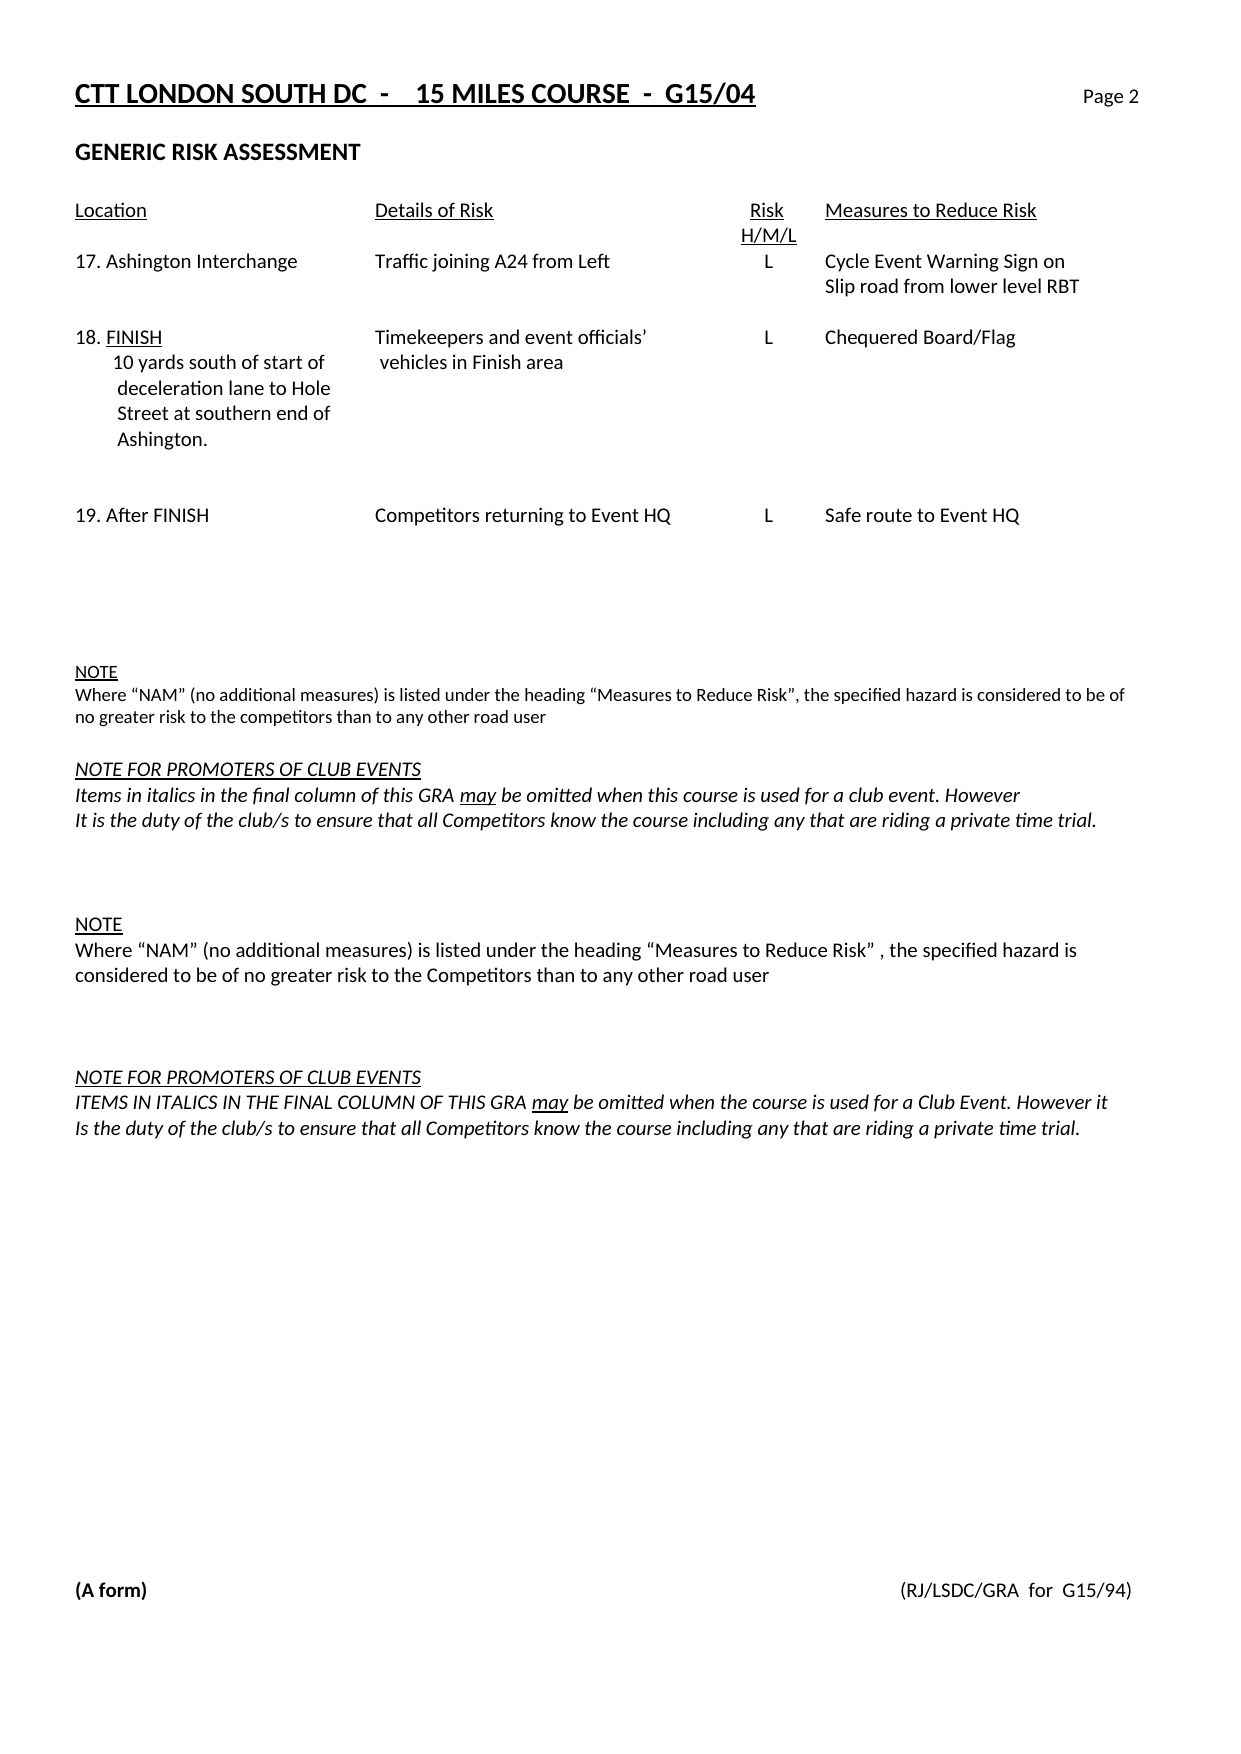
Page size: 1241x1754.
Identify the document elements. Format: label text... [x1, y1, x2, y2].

text It is the duty of the club/s to ensure that all Competitors know the course including any that are riding a private time trial. [75, 807, 1165, 833]
text Street at southern end of [75, 400, 1165, 426]
text considered to be of no greater risk to the Competitors than to any other road user [75, 962, 1165, 988]
text 19. After FINISH Competitors returning to Event HQ L Safe route to Event HQ [75, 502, 1165, 527]
text (A form) (RJ/LSDC/GRA for G15/94) [75, 1578, 1165, 1603]
text Items in italics in the final column of this GRA may be omitted when this course is used for a club event. However [75, 782, 1165, 807]
text 10 yards south of start of vehicles in Finish area [75, 349, 1165, 375]
text NOTE [75, 660, 1165, 683]
text H/M/L [75, 222, 1165, 248]
text 17. Ashington Interchange Traffic joining A24 from Left L Cycle Event Warning Sign on [75, 248, 1165, 273]
text NOTE [75, 912, 1165, 937]
text Is the duty of the club/s to ensure that all Competitors know the course including any that are riding a private time trial. [75, 1115, 1165, 1140]
text Where “NAM” (no additional measures) is listed under the heading “Measures to Reduce Risk”, the specified hazard is considered to be of [75, 683, 1165, 706]
text Where “NAM” (no additional measures) is listed under the heading “Measures to Reduce Risk” , the specified hazard is [75, 937, 1165, 962]
text Ashington. [75, 426, 1165, 451]
text NOTE FOR PROMOTERS OF CLUB EVENTS [75, 1064, 1165, 1089]
text GENERIC RISK ASSESSMENT [75, 136, 1165, 167]
text Location Details of Risk Risk Measures to Reduce Risk [75, 197, 1165, 222]
text Slip road from lower level RBT [75, 273, 1165, 299]
text no greater risk to the competitors than to any other road user [75, 706, 1165, 728]
text CTT LONDON SOUTH DC - 15 MILES COURSE - G15/04 Page 2 [75, 75, 1165, 111]
text ITEMS IN ITALICS IN THE FINAL COLUMN OF THIS GRA may be omitted when the course is used for a Club Event. However it [75, 1089, 1165, 1115]
text 18. FINISH Timekeepers and event officials’ L Chequered Board/Flag [75, 324, 1165, 349]
text deceleration lane to Hole [75, 375, 1165, 400]
text NOTE FOR PROMOTERS OF CLUB EVENTS [75, 757, 1165, 782]
